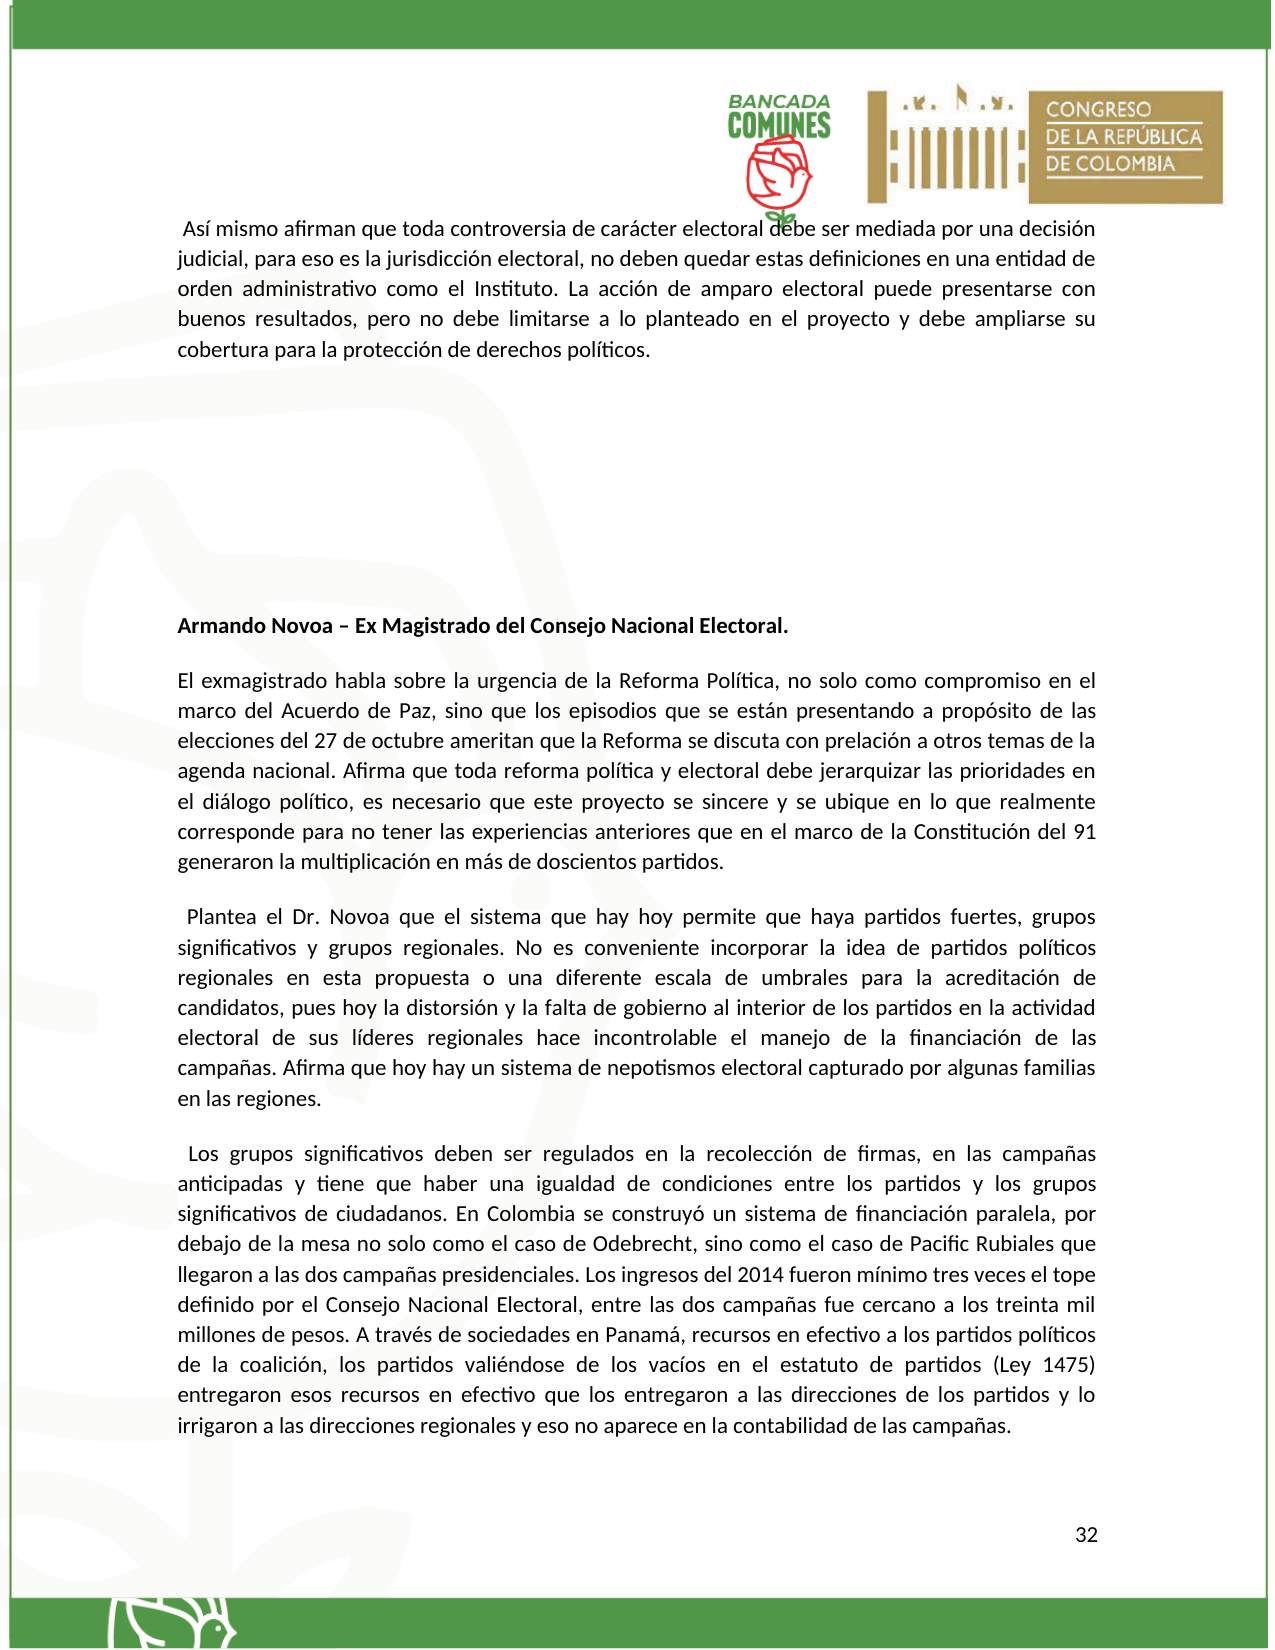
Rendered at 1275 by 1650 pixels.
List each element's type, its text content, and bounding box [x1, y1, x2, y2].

text Los grupos significativos deben ser regulados en la recolección de firmas, en las campañas anticipadas y tiene que haber una igualdad de condiciones entre los partidos y los grupos significativos de ciudadanos. En Colombia se construyó un sistema de financiación paralela, por debajo de la mesa no solo como el caso de Odebrecht, sino como el caso de Pacific Rubiales que llegaron a las dos campañas presidenciales. Los ingresos del 2014 fueron mínimo tres veces el tope definido por el Consejo Nacional Electoral, entre las dos campañas fue cercano a los treinta mil millones de pesos. A través de sociedades en Panamá, recursos en efectivo a los partidos políticos de la coalición, los partidos valiéndose de los vacíos en el estatuto de partidos (Ley 1475) entregaron esos recursos en efectivo que los entregaron a las direcciones de los partidos y lo irrigaron a las direcciones regionales y eso no aparece en la contabilidad de las campañas. [177, 1139, 1098, 1439]
text Así mismo afirman que toda controversia de carácter electoral debe ser mediada por una decisión judicial, para eso es la jurisdicción electoral, no deben quedar estas definiciones en una entidad de orden administrativo como el Instituto. La acción de amparo electoral puede presentarse con buenos resultados, pero no debe limitarse a lo planteado en el proyecto y debe ampliarse su cobertura para la protección de derechos políticos. [177, 214, 1098, 363]
picture [0, 0, 1275, 1650]
text Armando Novoa – Ex Magistrado del Consejo Nacional Electoral. [177, 611, 1098, 639]
text El exmagistrado habla sobre la urgencia de la Reforma Política, no solo como compromiso en el marco del Acuerdo de Paz, sino que los episodios que se están presentando a propósito de las elecciones del 27 de octubre ameritan que la Reforma se discuta con prelación a otros temas de la agenda nacional. Afirma que toda reforma política y electoral debe jerarquizar las prioridades en el diálogo político, es necesario que este proyecto se sincere y se ubique en lo que realmente corresponde para no tener las experiencias anteriores que en el marco de la Constitución del 91 generaron la multiplicación en más de doscientos partidos. [177, 666, 1098, 875]
text Plantea el Dr. Novoa que el sistema que hay hoy permite que haya partidos fuertes, grupos significativos y grupos regionales. No es conveniente incorporar la idea de partidos políticos regionales en esta propuesta o una diferente escala de umbrales para la acreditación de candidatos, pues hoy la distorsión y la falta de gobierno al interior de los partidos en la actividad electoral de sus líderes regionales hace incontrolable el manejo de la financiación de las campañas. Afirma que hoy hay un sistema de nepotismos electoral capturado por algunas familias en las regiones. [177, 902, 1098, 1112]
